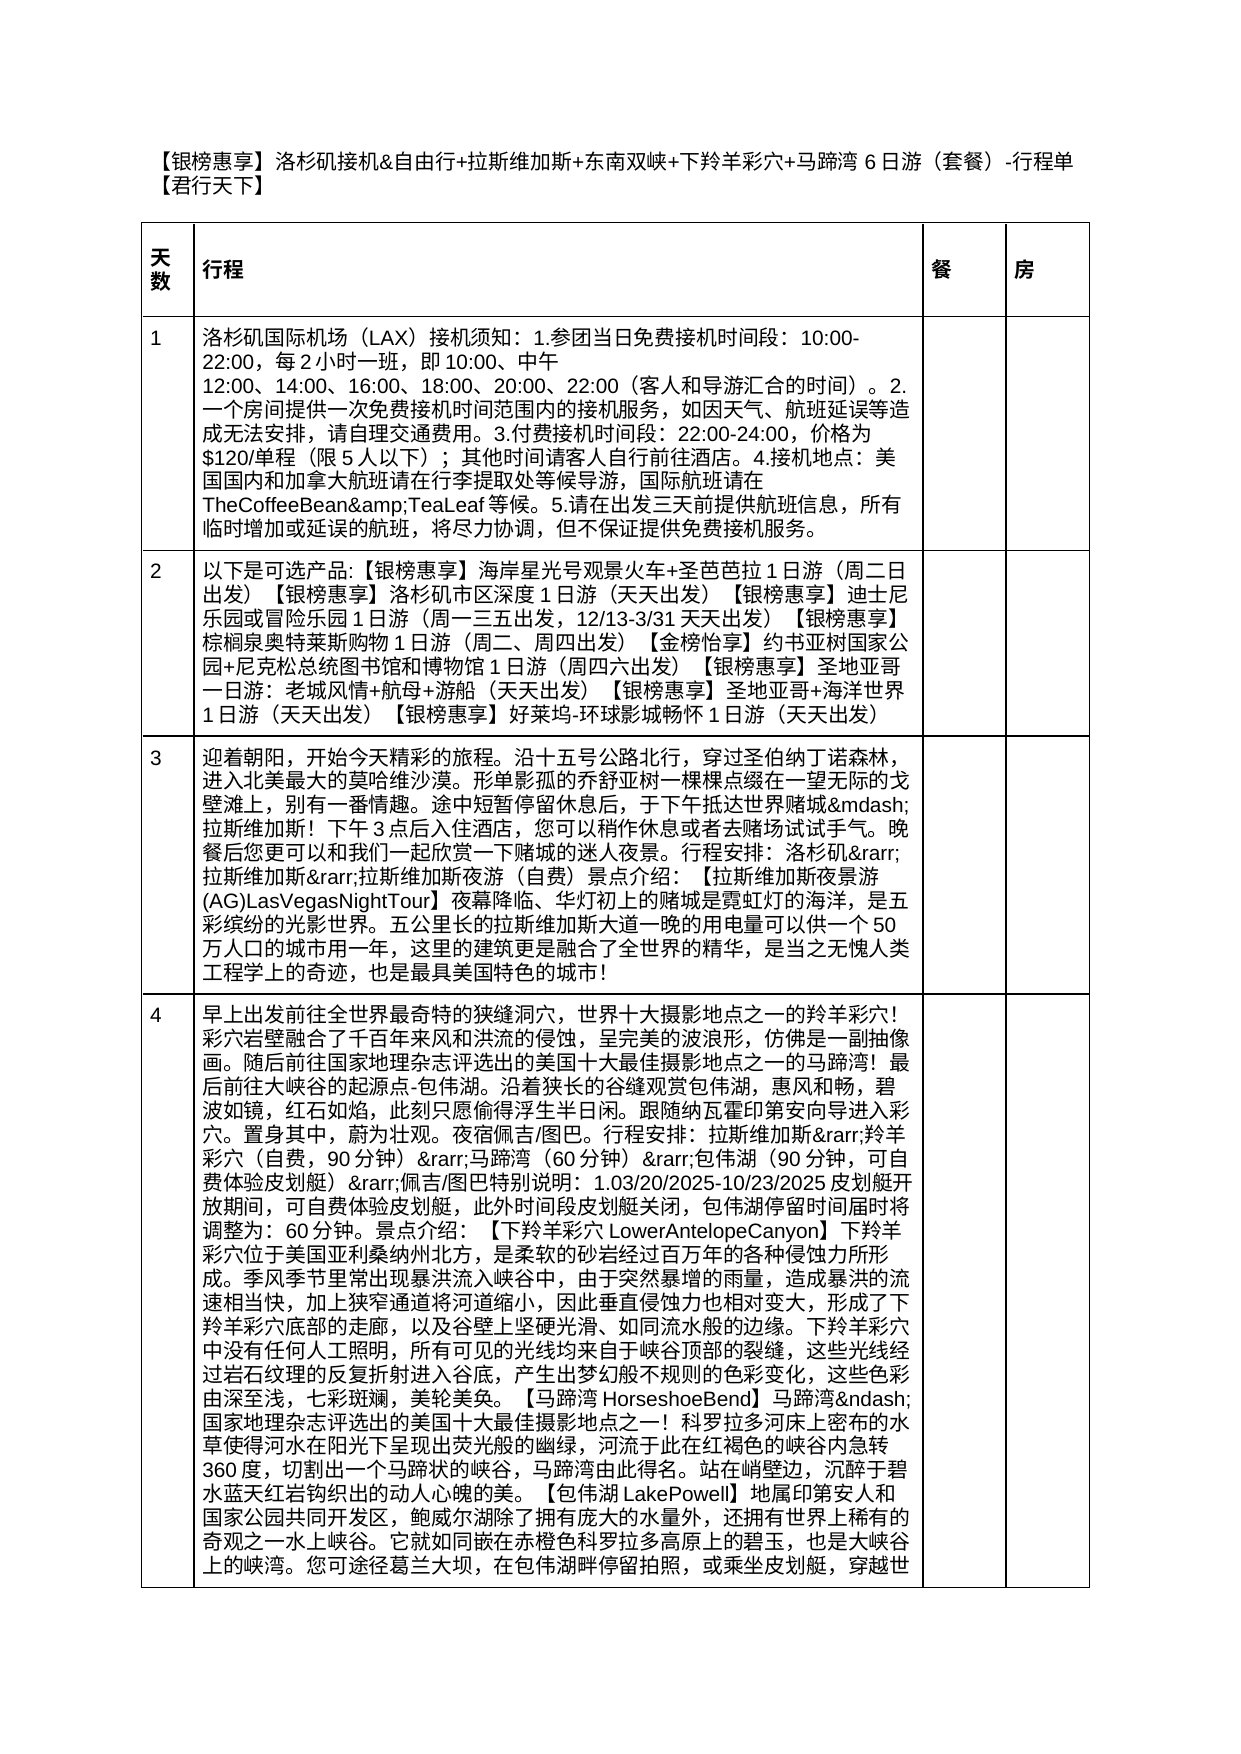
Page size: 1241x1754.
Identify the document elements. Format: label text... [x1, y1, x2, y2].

table_cell [1007, 317, 1089, 549]
table_cell [1007, 737, 1089, 993]
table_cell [195, 995, 922, 1586]
table_cell [1007, 995, 1089, 1586]
table_cell 1 [142, 317, 193, 549]
table_cell 4 [142, 994, 193, 1586]
table_cell [924, 995, 1005, 1586]
table_header 房 [1007, 223, 1089, 316]
table_cell [924, 317, 1005, 549]
table_cell [1007, 551, 1089, 735]
table_cell [924, 551, 1005, 735]
table_cell 2 [142, 551, 193, 735]
text 【银榜惠享】洛杉矶接机&自由行+拉斯维加斯+东南双峡+下羚羊彩穴+马蹄湾 6日游（套餐）-行程单【君行天下】 [150, 150, 1090, 198]
table_cell [924, 737, 1005, 993]
table_cell 3 [142, 736, 193, 993]
table_cell 洛杉矶国际机场（LAX）接机须知：1.参团当日免费接机时间段：10:00-22:00，每2小时一班，即10:00、中午12:00、14:00、16:00、18:00、20:00、22:00（客人和导游汇合的时间）。2.一个房间提供一次免费接机时间范围内的接机服务，如因天气、航班延误等造成无法安排，请自理交通费用。3.付费接机时间段：22:00-24:00，价格为$120/单程（限5人以下）；其他时间请客人自行前往酒店。4.接机地点：美国国内和加拿大航班请在行李提取处等候导游，国际航班请在TheCoffeeBean&amp;TeaLeaf等候。5.请在出发三天前提供航班信息，所有临时增加或延误的航班，将尽力协调，但不保证提供免费接机服务。 [195, 317, 922, 549]
table_cell 以下是可选产品:【银榜惠享】海岸星光号观景火车+圣芭芭拉1日游（周二日出发）【银榜惠享】洛杉矶市区深度1日游（天天出发）【银榜惠享】迪士尼乐园或冒险乐园1日游（周一三五出发，12/13-3/31天天出发）【银榜惠享】棕榈泉奥特莱斯购物1日游（周二、周四出发）【金榜怡享】约书亚树国家公园+尼克松总统图书馆和博物馆1日游（周四六出发）【银榜惠享】圣地亚哥一日游：老城风情+航母+游船（天天出发）【银榜惠享】圣地亚哥+海洋世界1日游（天天出发）【银榜惠享】好莱坞-环球影城畅怀1日游（天天出发） [195, 551, 922, 735]
table_cell 迎着朝阳，开始今天精彩的旅程。沿十五号公路北行，穿过圣伯纳丁诺森林，进入北美最大的莫哈维沙漠。形单影孤的乔舒亚树一棵棵点缀在一望无际的戈壁滩上，别有一番情趣。途中短暂停留休息后，于下午抵达世界赌城&mdash;拉斯维加斯！下午3点后入住酒店，您可以稍作休息或者去赌场试试手气。晚餐后您更可以和我们一起欣赏一下赌城的迷人夜景。行程安排：洛杉矶&rarr;拉斯维加斯&rarr;拉斯维加斯夜游（自费）景点介绍：【拉斯维加斯夜景游(AG)LasVegasNightTour】夜幕降临、华灯初上的赌城是霓虹灯的海洋，是五彩缤纷的光影世界。五公里长的拉斯维加斯大道一晚的用电量可以供一个50万人口的城市用一年，这里的建筑更是融合了全世界的精华，是当之无愧人类工程学上的奇迹，也是最具美国特色的城市！ [195, 737, 922, 993]
table_header 行程 [195, 223, 923, 316]
table_header 天数 [142, 223, 194, 316]
table_header 餐 [924, 223, 1006, 316]
